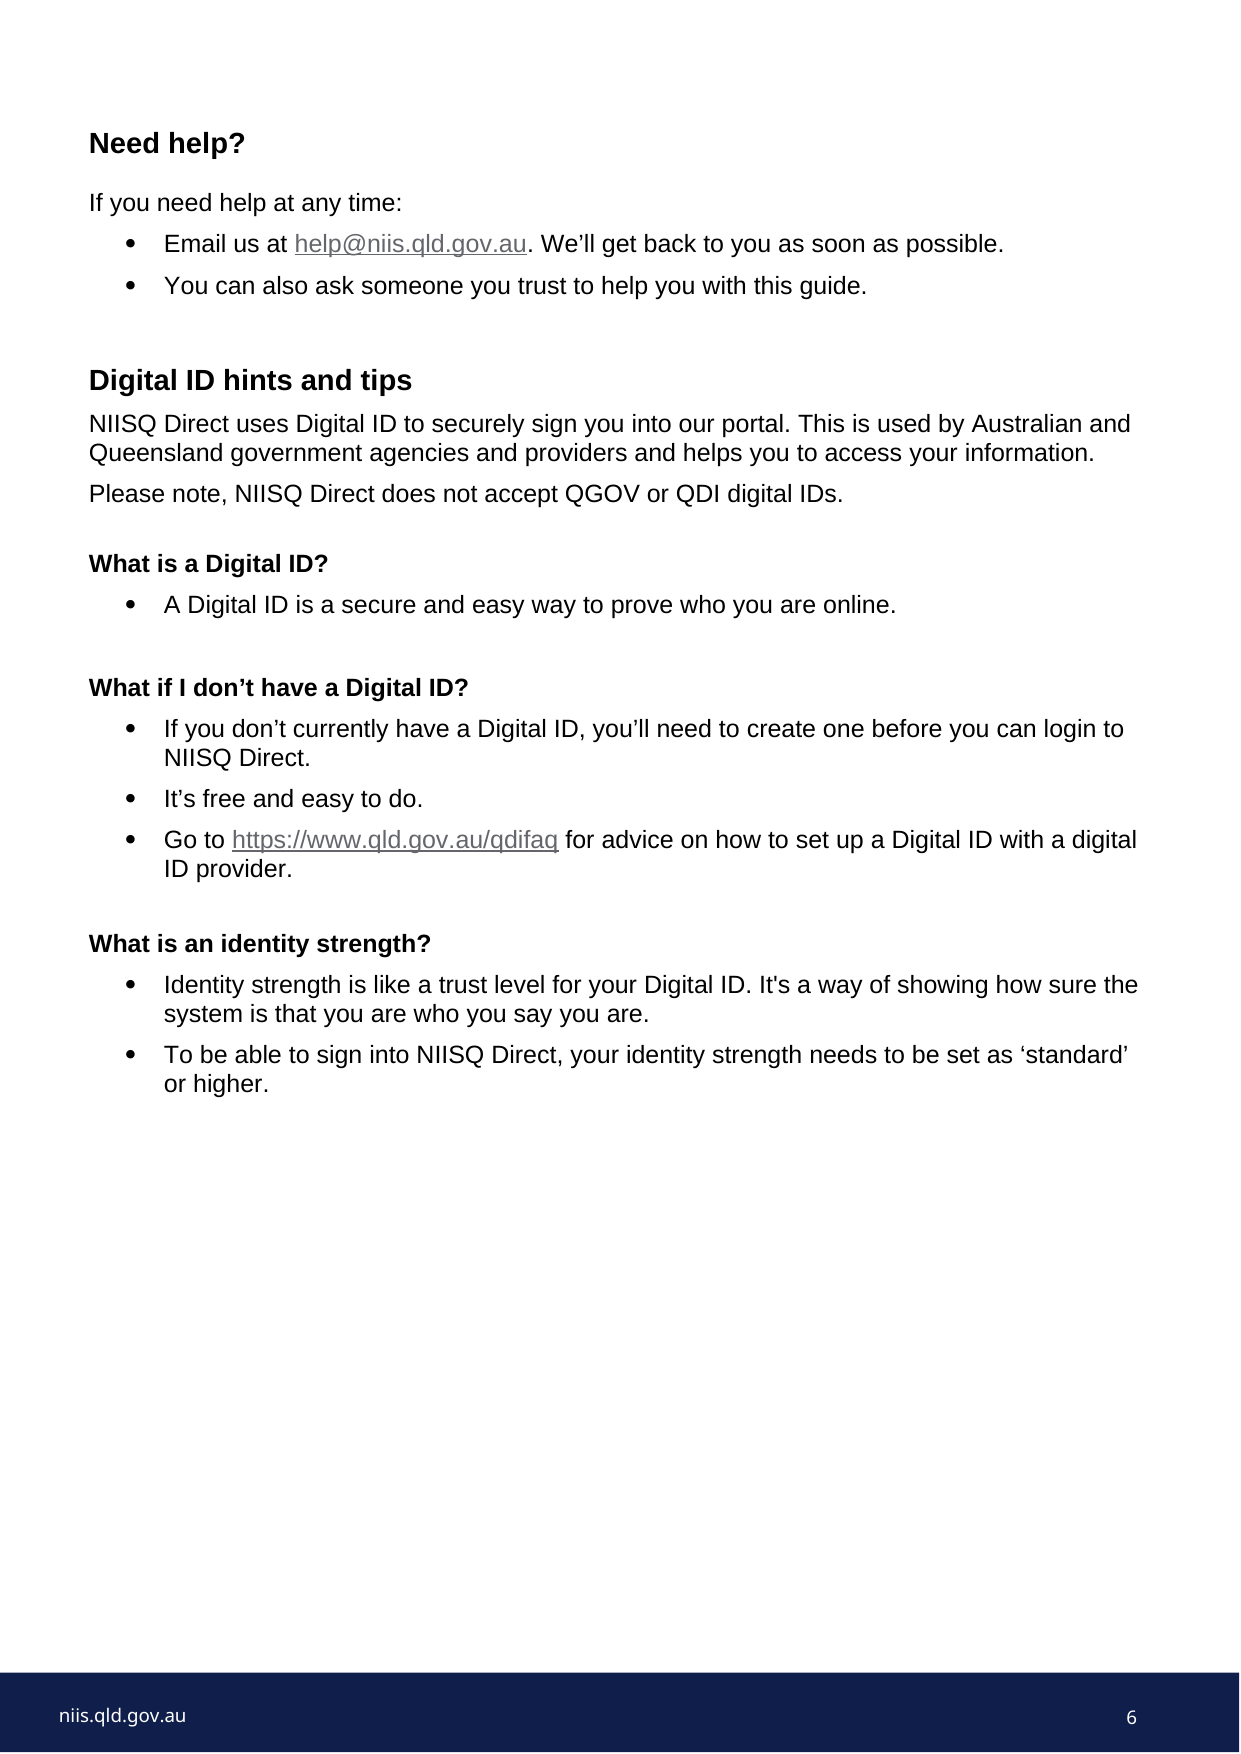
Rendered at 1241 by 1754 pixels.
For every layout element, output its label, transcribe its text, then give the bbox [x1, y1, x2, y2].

text What if I don’t have a Digital ID? [89, 673, 1152, 702]
list If you don’t currently have a Digital ID, you’ll need to create one before you can login to NIISQ Direct. [126, 714, 1152, 772]
text Digital ID hints and tips [89, 363, 1152, 396]
text Please note, NIISQ Direct does not accept QGOV or QDI digital IDs. [89, 479, 1152, 508]
list Email us at help@niis.qld.gov.au. We’ll get back to you as soon as possible. [126, 229, 1152, 258]
text Need help? If you need help at any time: [89, 126, 1152, 217]
list You can also ask someone you trust to help you with this guide. [126, 271, 1152, 299]
text What is a Digital ID? [89, 520, 1152, 578]
list Identity strength is like a trust level for your Digital ID. It's a way of showing how sure the system is that you are who you say you are. [126, 970, 1152, 1028]
list It’s free and easy to do. [126, 784, 1152, 813]
text NIISQ Direct uses Digital ID to securely sign you into our portal. This is used by Australian and Queensland government agencies and providers and helps you to access your information. [89, 409, 1152, 466]
list To be able to sign into NIISQ Direct, your identity strength needs to be set as ‘standard’ or higher. [126, 1041, 1152, 1098]
text What is an identity strength? [89, 896, 1152, 958]
list A Digital ID is a secure and easy way to prove who you are online. [126, 590, 1152, 619]
list Go to https://www.qld.gov.au/qdifaq for advice on how to set up a Digital ID with a digital ID provider. [126, 826, 1152, 883]
